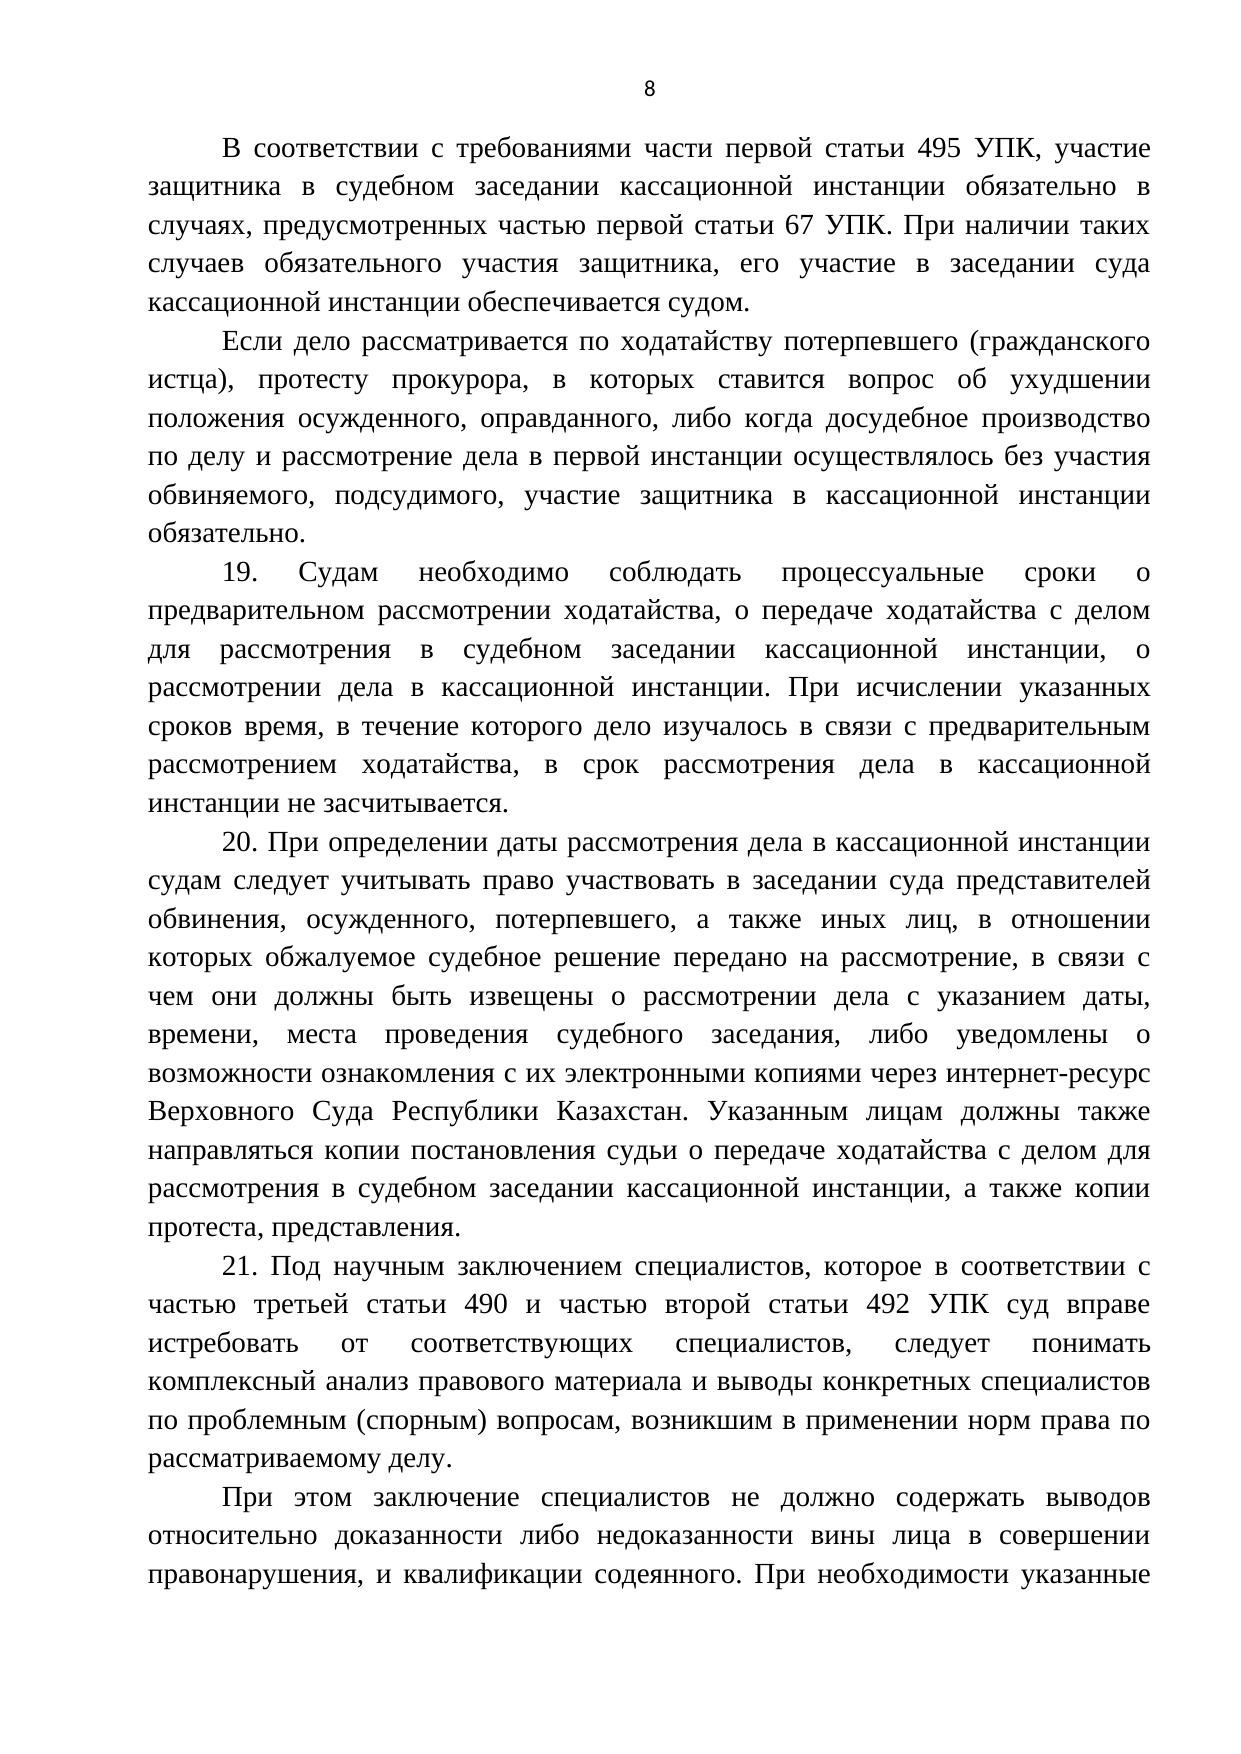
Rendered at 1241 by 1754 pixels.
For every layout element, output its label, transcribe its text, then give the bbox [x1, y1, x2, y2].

text В соответствии с требованиями части первой статьи 495 УПК, участие защитника в судебном заседании кассационной инстанции обязательно в случаях, предусмотренных частью первой статьи 67 УПК. При наличии таких случаев обязательного участия защитника, его участие в заседании суда кассационной инстанции обеспечивается судом. [148, 130, 1152, 318]
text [148, 1479, 1152, 1589]
text Если дело рассматривается по ходатайству потерпевшего (гражданского истца), протесту прокурора, в которых ставится вопрос об ухудшении положения осужденного, оправданного, либо когда досудебное производство по делу и рассмотрение дела в первой инстанции осуществлялось без участия обвиняемого, подсудимого, участие защитника в кассационной инстанции обязательно. [148, 323, 1152, 549]
text 21. Под научным заключением специалистов, которое в соответствии с частью третьей статьи 490 и частью второй статьи 492 УПК суд вправе истребовать от соответствующих специалистов, следует понимать комплексный анализ правового материала и выводы конкретных специалистов по проблемным (спорным) вопросам, возникшим в применении норм права по рассматриваемому делу. [148, 1248, 1152, 1474]
text 19. Судам необходимо соблюдать процессуальные сроки о предварительном рассмотрении ходатайства, о передаче ходатайства с делом для рассмотрения в судебном заседании кассационной инстанции, о рассмотрении дела в кассационной инстанции. При исчислении указанных сроков время, в течение которого дело изучалось в связи с предварительным рассмотрением ходатайства, в срок рассмотрения дела в кассационной инстанции не засчитывается. [148, 554, 1152, 819]
text 20. При определении даты рассмотрения дела в кассационной инстанции судам следует учитывать право участвовать в заседании суда представителей обвинения, осужденного, потерпевшего, а также иных лиц, в отношении которых обжалуемое судебное решение передано на рассмотрение, в связи с чем они должны быть извещены о рассмотрении дела с указанием даты, времени, места проведения судебного заседания, либо уведомлены о возможности ознакомления с их электронными копиями через интернет-ресурс Верховного Суда Республики Казахстан. Указанным лицам должны также направляться копии постановления судьи о передаче ходатайства с делом для рассмотрения в судебном заседании кассационной инстанции, а также копии протеста, представления. [148, 824, 1152, 1243]
